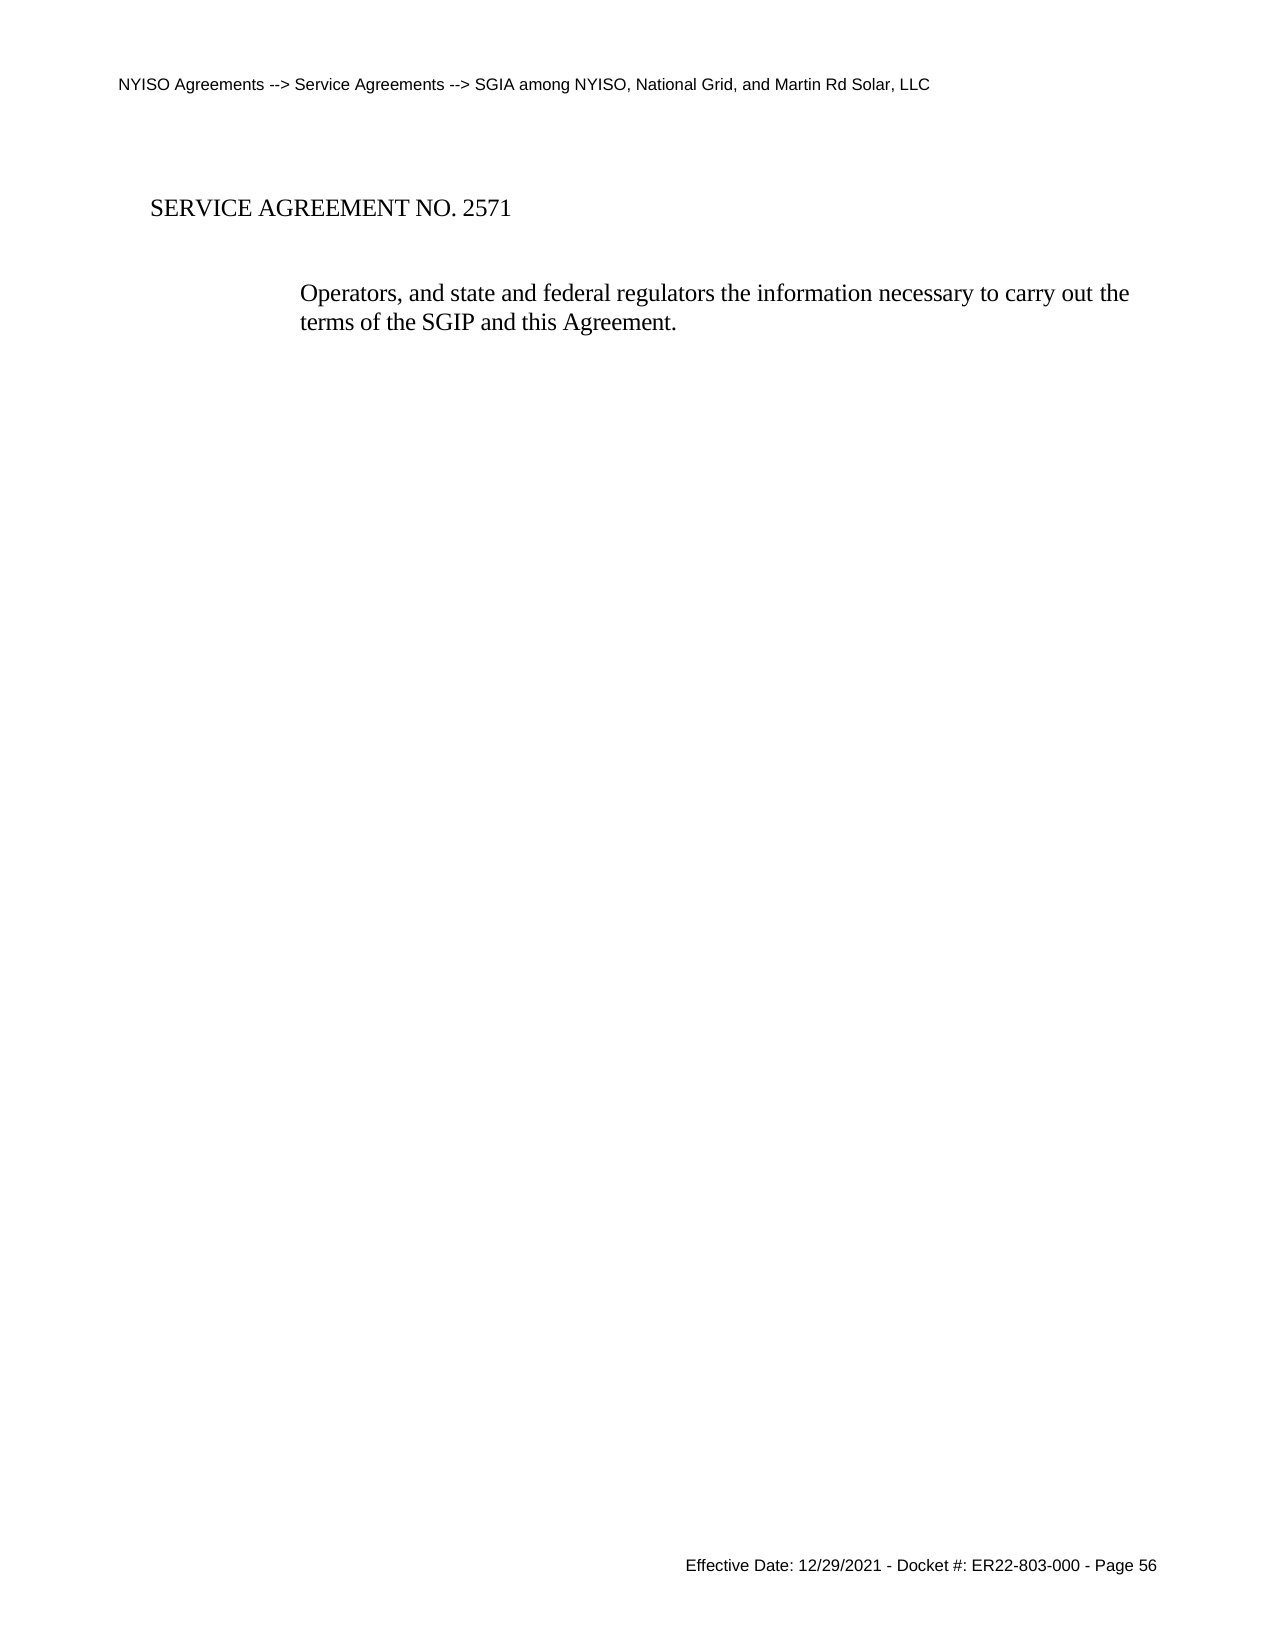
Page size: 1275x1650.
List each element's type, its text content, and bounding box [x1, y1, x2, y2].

text Operators, and state and federal regulators the information necessary to carry out the terms of the SGIP and this Agreement. [300, 278, 1129, 337]
text SERVICE AGREEMENT NO. 2571 [150, 193, 1275, 222]
